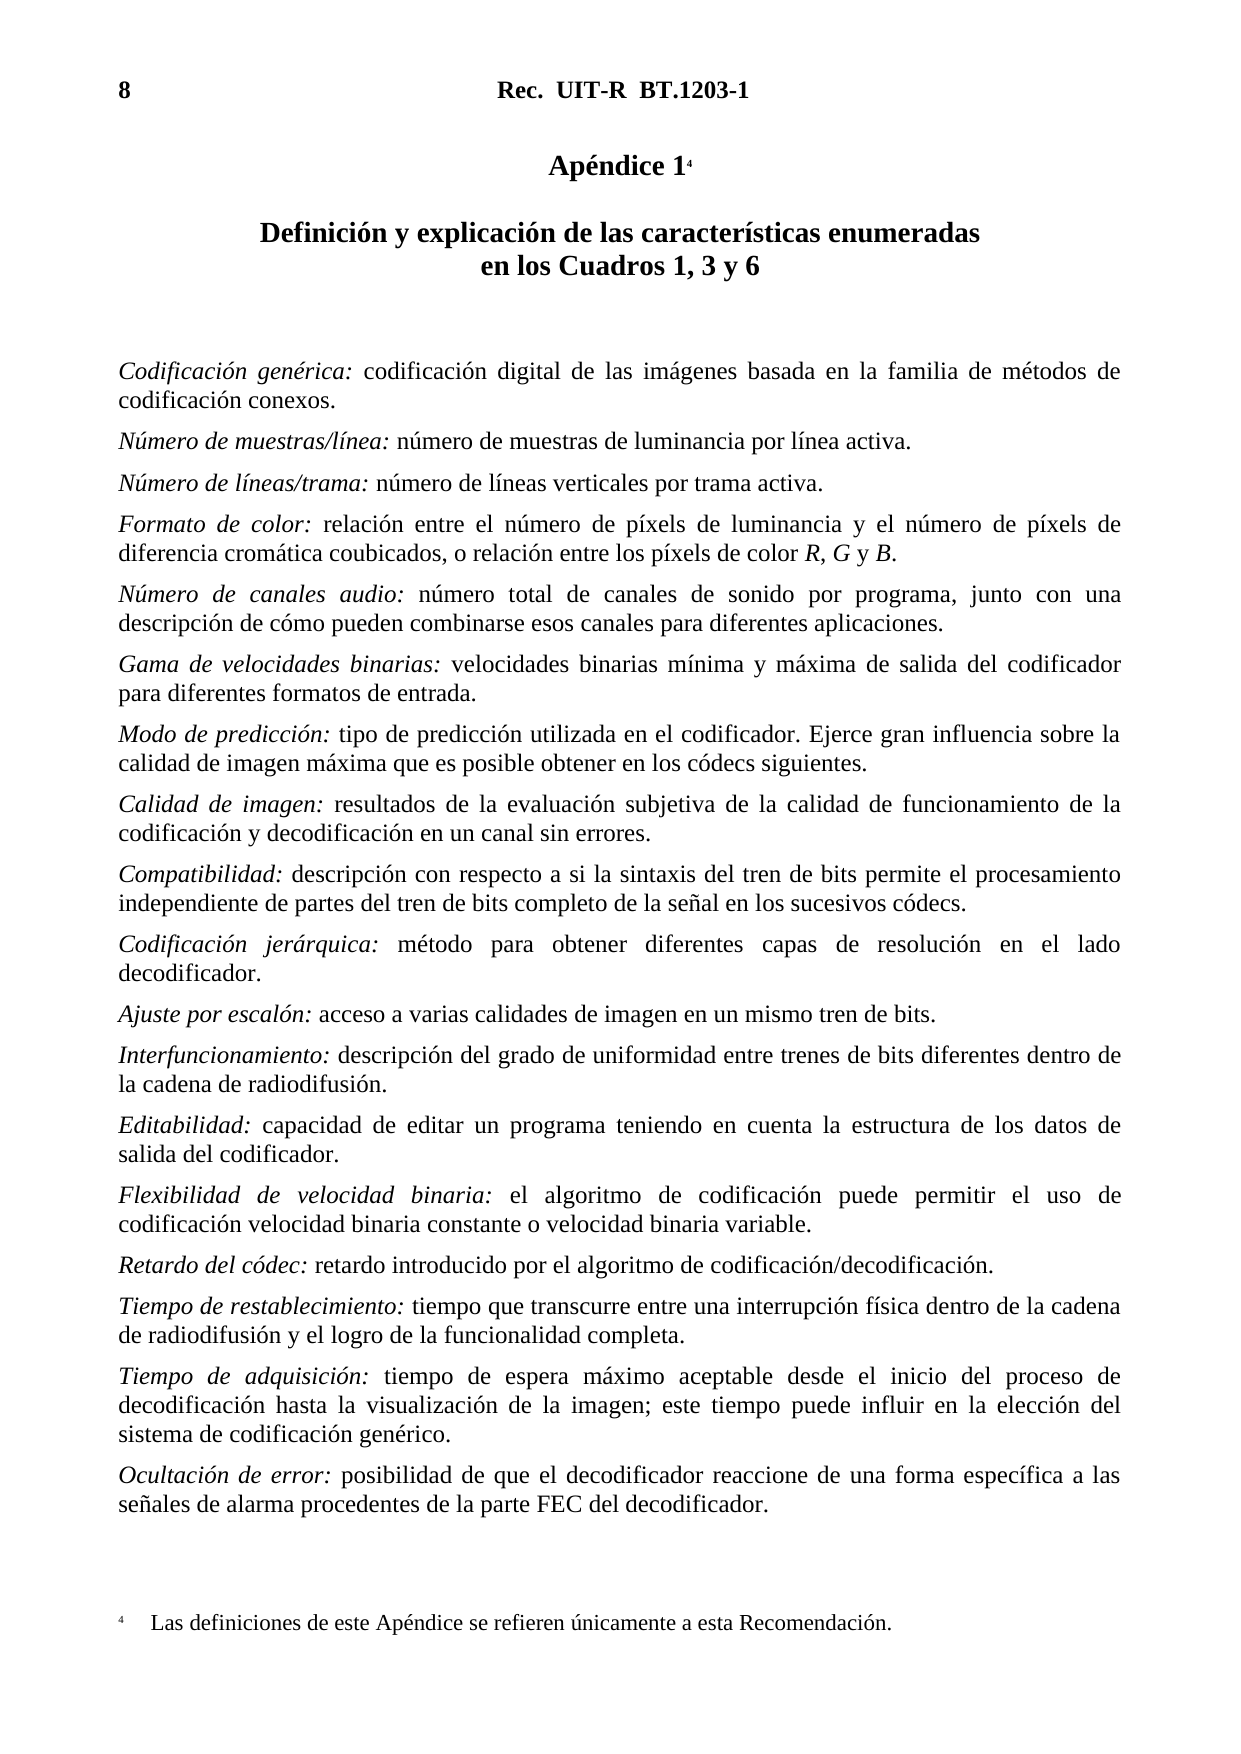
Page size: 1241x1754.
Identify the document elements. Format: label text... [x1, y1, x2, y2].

text Modo de predicción: tipo de predicción utilizada en el codificador. Ejerce gran influencia sobre la calidad de imagen máxima que es posible obtener en los códecs siguientes. [118, 719, 1122, 776]
text Tiempo de adquisición: tiempo de espera máximo aceptable desde el inicio del proceso de decodificación hasta la visualización de la imagen; este tiempo puede influir en la elección del sistema de codificación genérico. [118, 1361, 1122, 1448]
text Compatibilidad: descripción con respecto a si la sintaxis del tren de bits permite el procesamiento independiente de partes del tren de bits completo de la señal en los sucesivos códecs. [118, 859, 1122, 916]
text Retardo del códec: retardo introducido por el algoritmo de codificación/decodificación. [118, 1250, 1122, 1279]
text Tiempo de restablecimiento: tiempo que transcurre entre una interrupción física dentro de la cadena de radiodifusión y el logro de la funcionalidad completa. [118, 1291, 1122, 1349]
text Editabilidad: capacidad de editar un programa teniendo en cuenta la estructura de los datos de salida del codificador. [118, 1110, 1122, 1168]
text Calidad de imagen: resultados de la evaluación subjetiva de la calidad de funcionamiento de la codificación y decodificación en un canal sin errores. [118, 789, 1122, 846]
text Número de canales audio: número total de canales de sonido por programa, junto con una descripción de cómo pueden combinarse esos canales para diferentes aplicaciones. [118, 579, 1122, 636]
text Interfuncionamiento: descripción del grado de uniformidad entre trenes de bits diferentes dentro de la cadena de radiodifusión. [118, 1040, 1122, 1098]
text Codificación jerárquica: método para obtener diferentes capas de resolución en el lado decodificador. [118, 929, 1122, 986]
text Número de muestras/línea: número de muestras de luminancia por línea activa. [118, 426, 1122, 455]
text Ajuste por escalón: acceso a varias calidades de imagen en un mismo tren de bits. [118, 999, 1122, 1028]
text Número de líneas/trama: número de líneas verticales por trama activa. [118, 468, 1122, 496]
text Ocultación de error: posibilidad de que el decodificador reaccione de una forma específica a las señales de alarma procedentes de la parte FEC del decodificador. [118, 1460, 1122, 1518]
title Apéndice 1 Definición y explicación de las características enumeradas en los Cuadros 1, 3 y 6 [118, 148, 1122, 282]
text Gama de velocidades binarias: velocidades binarias mínima y máxima de salida del codificador para diferentes formatos de entrada. [118, 649, 1122, 706]
text Formato de color: relación entre el número de píxels de luminancia y el número de píxels de diferencia cromática coubicados, o relación entre los píxels de color R, G y B. [118, 509, 1122, 566]
text Flexibilidad de velocidad binaria: el algoritmo de codificación puede permitir el uso de codificación velocidad binaria constante o velocidad binaria variable. [118, 1180, 1122, 1238]
title Codificación genérica: codificación digital de las imágenes basada en la familia de métodos de codificación conexos. [118, 356, 1122, 414]
